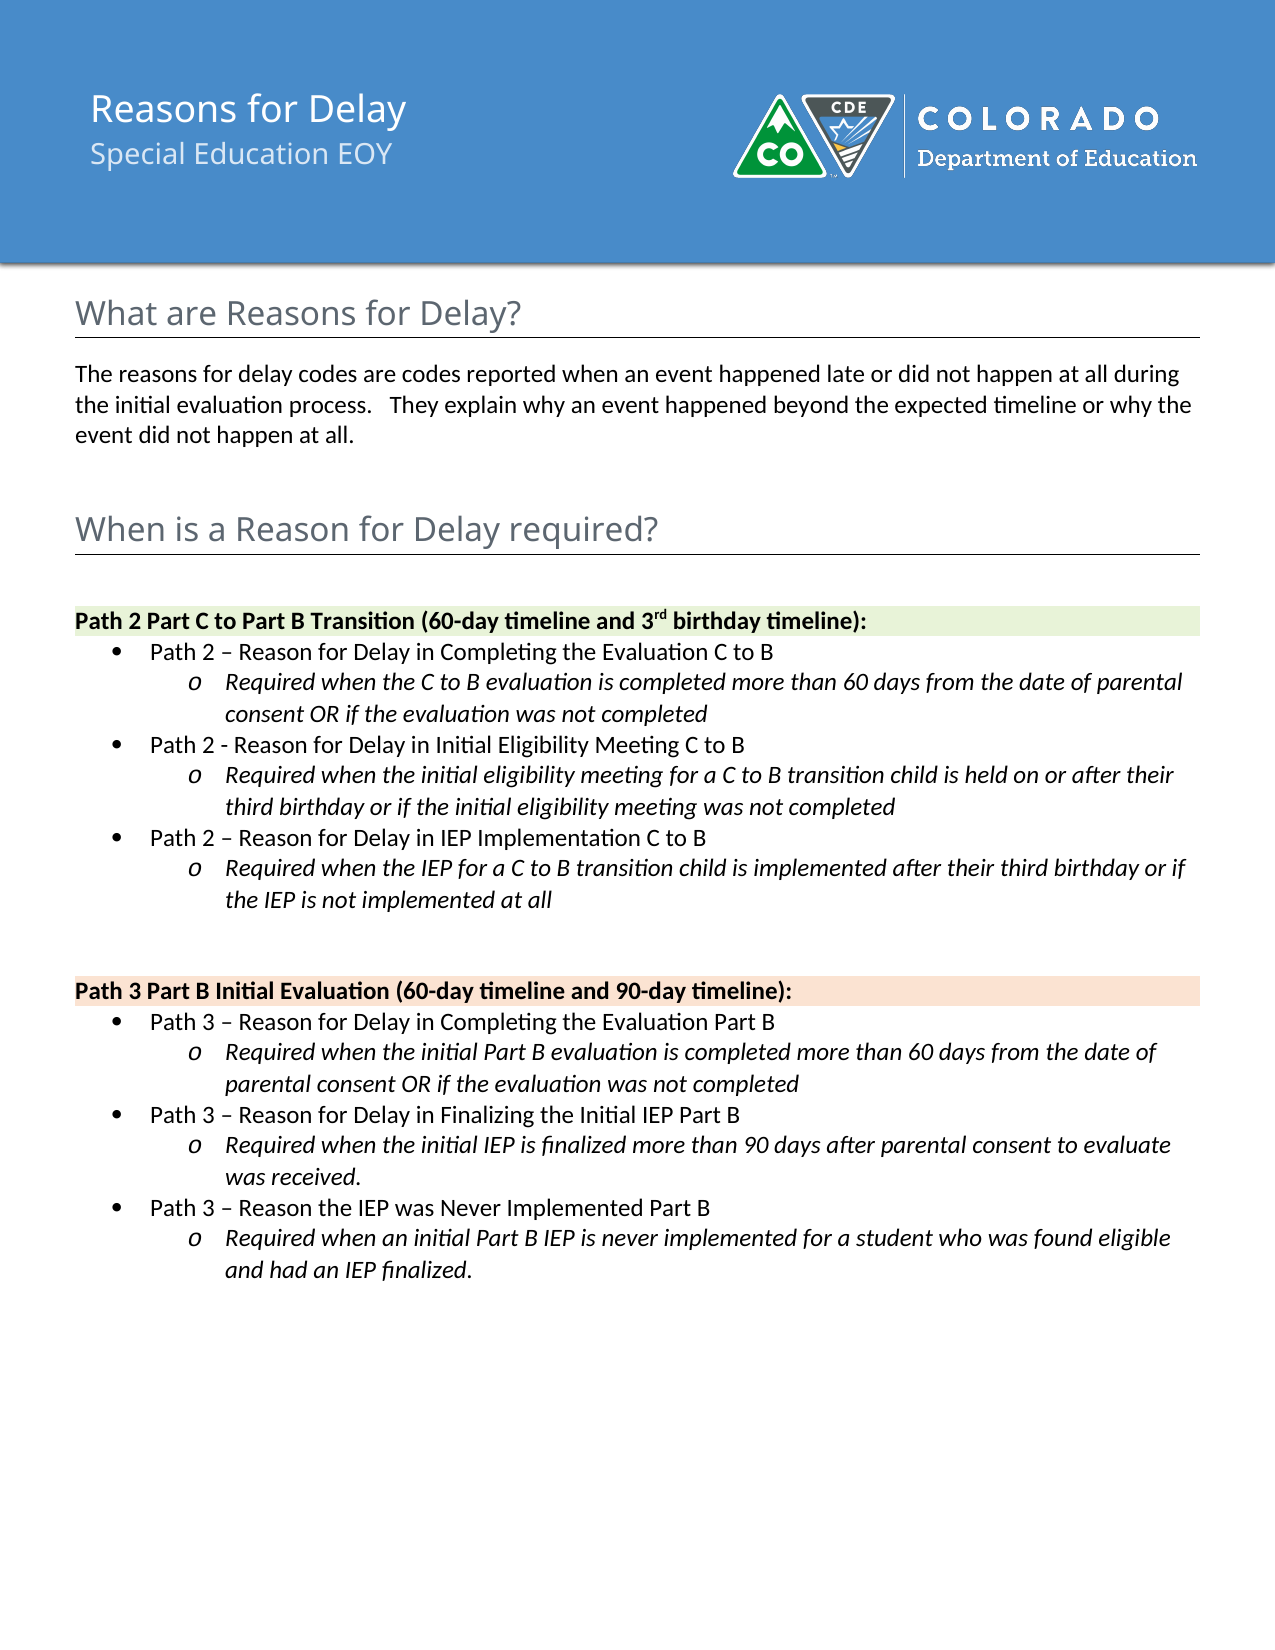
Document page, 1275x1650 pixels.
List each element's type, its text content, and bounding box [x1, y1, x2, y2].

list Path 2 – Reason for Delay in IEP Implementation C to B [112, 822, 1200, 852]
list Path 2 - Reason for Delay in Initial Eligibility Meeting C to B [112, 729, 1200, 759]
list Required when the initial eligibility meeting for a C to B transition child is held on or after their third birthday or if the initial eligibility meeting was not completed [187, 759, 1200, 822]
list Required when the IEP for a C to B transition child is implemented after their third birthday or if the IEP is not implemented at all [187, 852, 1200, 914]
list Path 3 – Reason for Delay in Finalizing the Initial IEP Part B [112, 1099, 1200, 1129]
picture [731, 93, 1198, 179]
text Path 3 Part B Initial Evaluation (60-day timeline and 90-day timeline): [75, 976, 1200, 1006]
list Path 2 – Reason for Delay in Completing the Evaluation C to B [112, 636, 1200, 667]
text Path 2 Part C to Part B Transition (60-day timeline and 3rd birthday timeline): [75, 606, 1200, 636]
list Path 3 – Reason the IEP was Never Implemented Part B [112, 1192, 1200, 1222]
text When is a Reason for Delay required? [75, 506, 1200, 554]
list Path 3 – Reason for Delay in Completing the Evaluation Part B [112, 1006, 1200, 1037]
text What are Reasons for Delay? [75, 290, 1200, 337]
list Required when the C to B evaluation is completed more than 60 days from the date of parental consent OR if the evaluation was not completed [187, 667, 1200, 729]
list Required when an initial Part B IEP is never implemented for a student who was found eligible and had an IEP finalized. [187, 1222, 1200, 1284]
text The reasons for delay codes are codes reported when an event happened late or did not happen at all during the initial evaluation process. They explain why an event happened beyond the expected timeline or why the event did not happen at all. [75, 358, 1200, 450]
list Required when the initial IEP is finalized more than 90 days after parental consent to evaluate was received. [187, 1129, 1200, 1192]
list Required when the initial Part B evaluation is completed more than 60 days from the date of parental consent OR if the evaluation was not completed [187, 1037, 1200, 1099]
